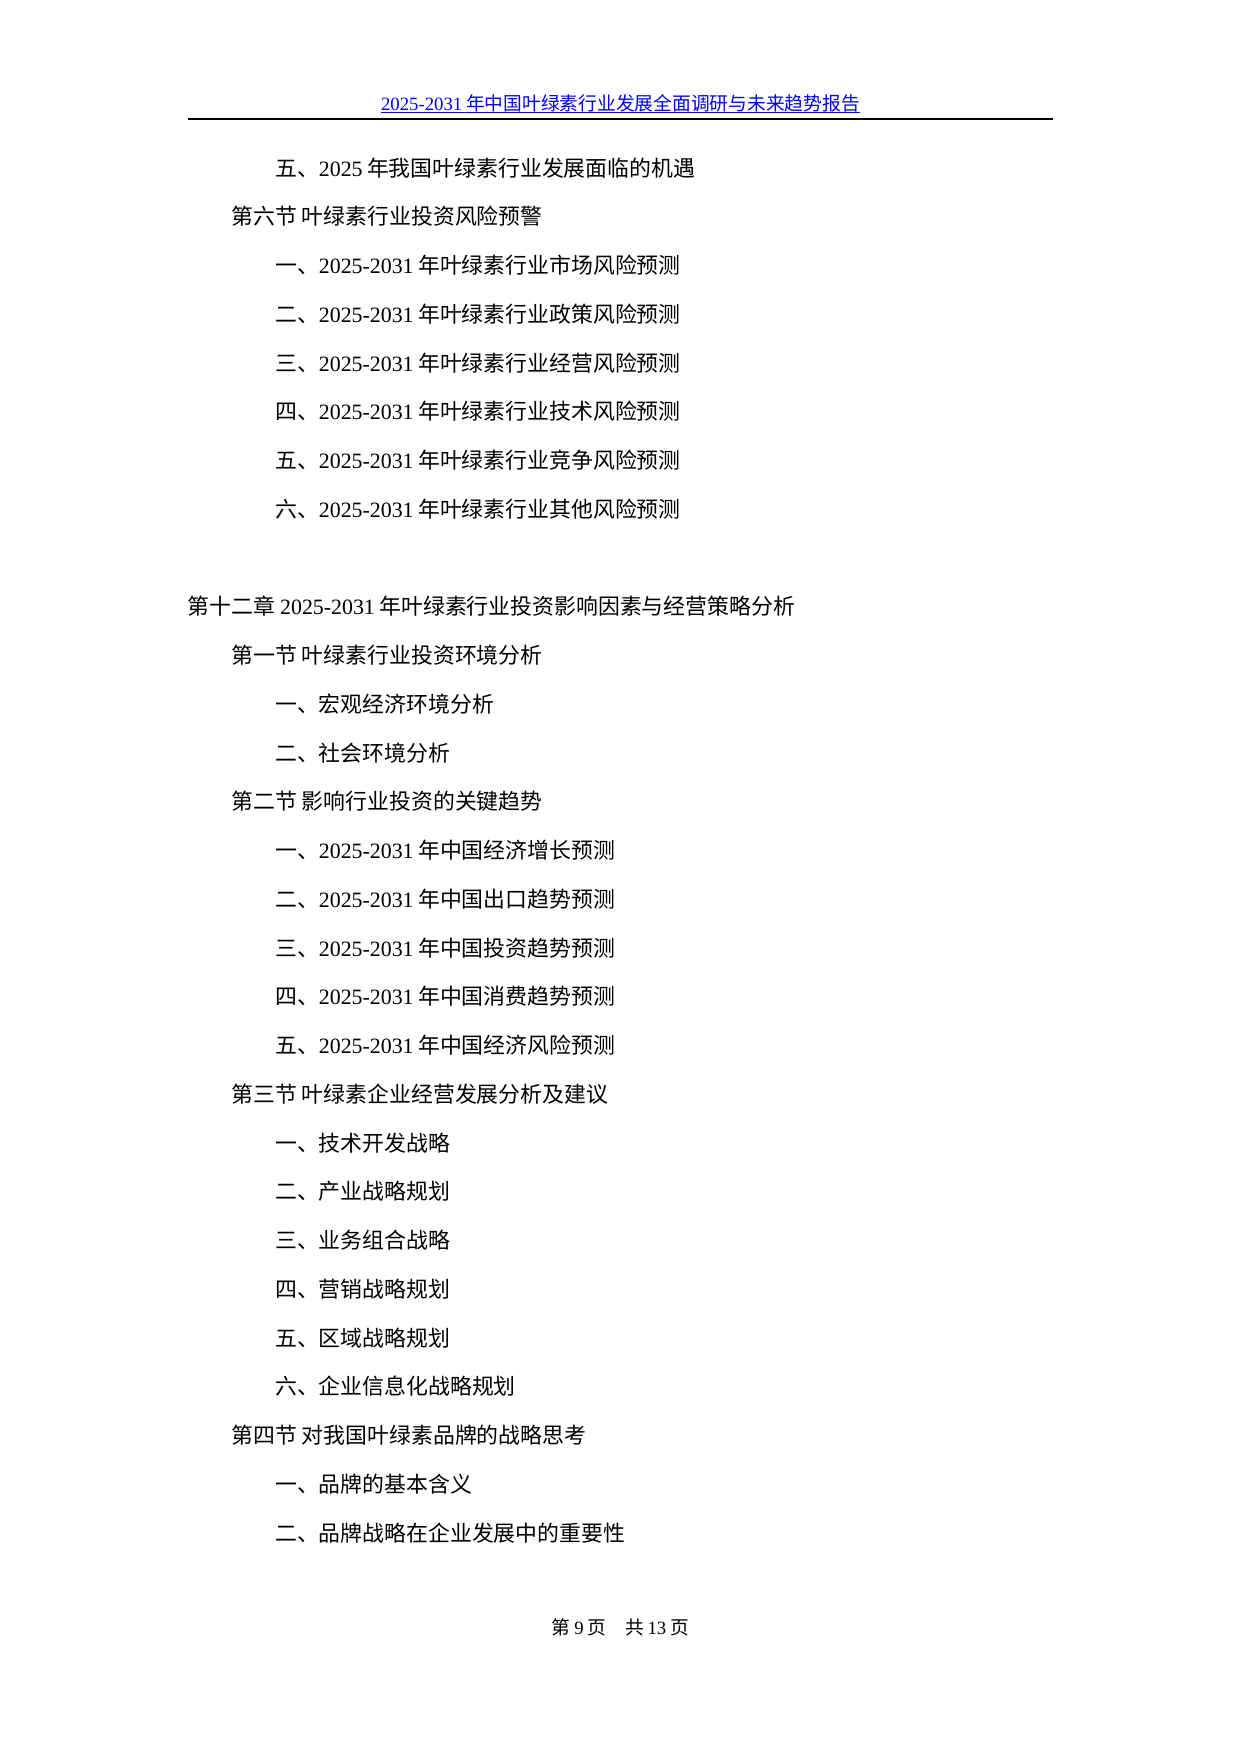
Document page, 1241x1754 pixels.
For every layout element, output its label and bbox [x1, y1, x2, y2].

text [187, 150, 1053, 1548]
